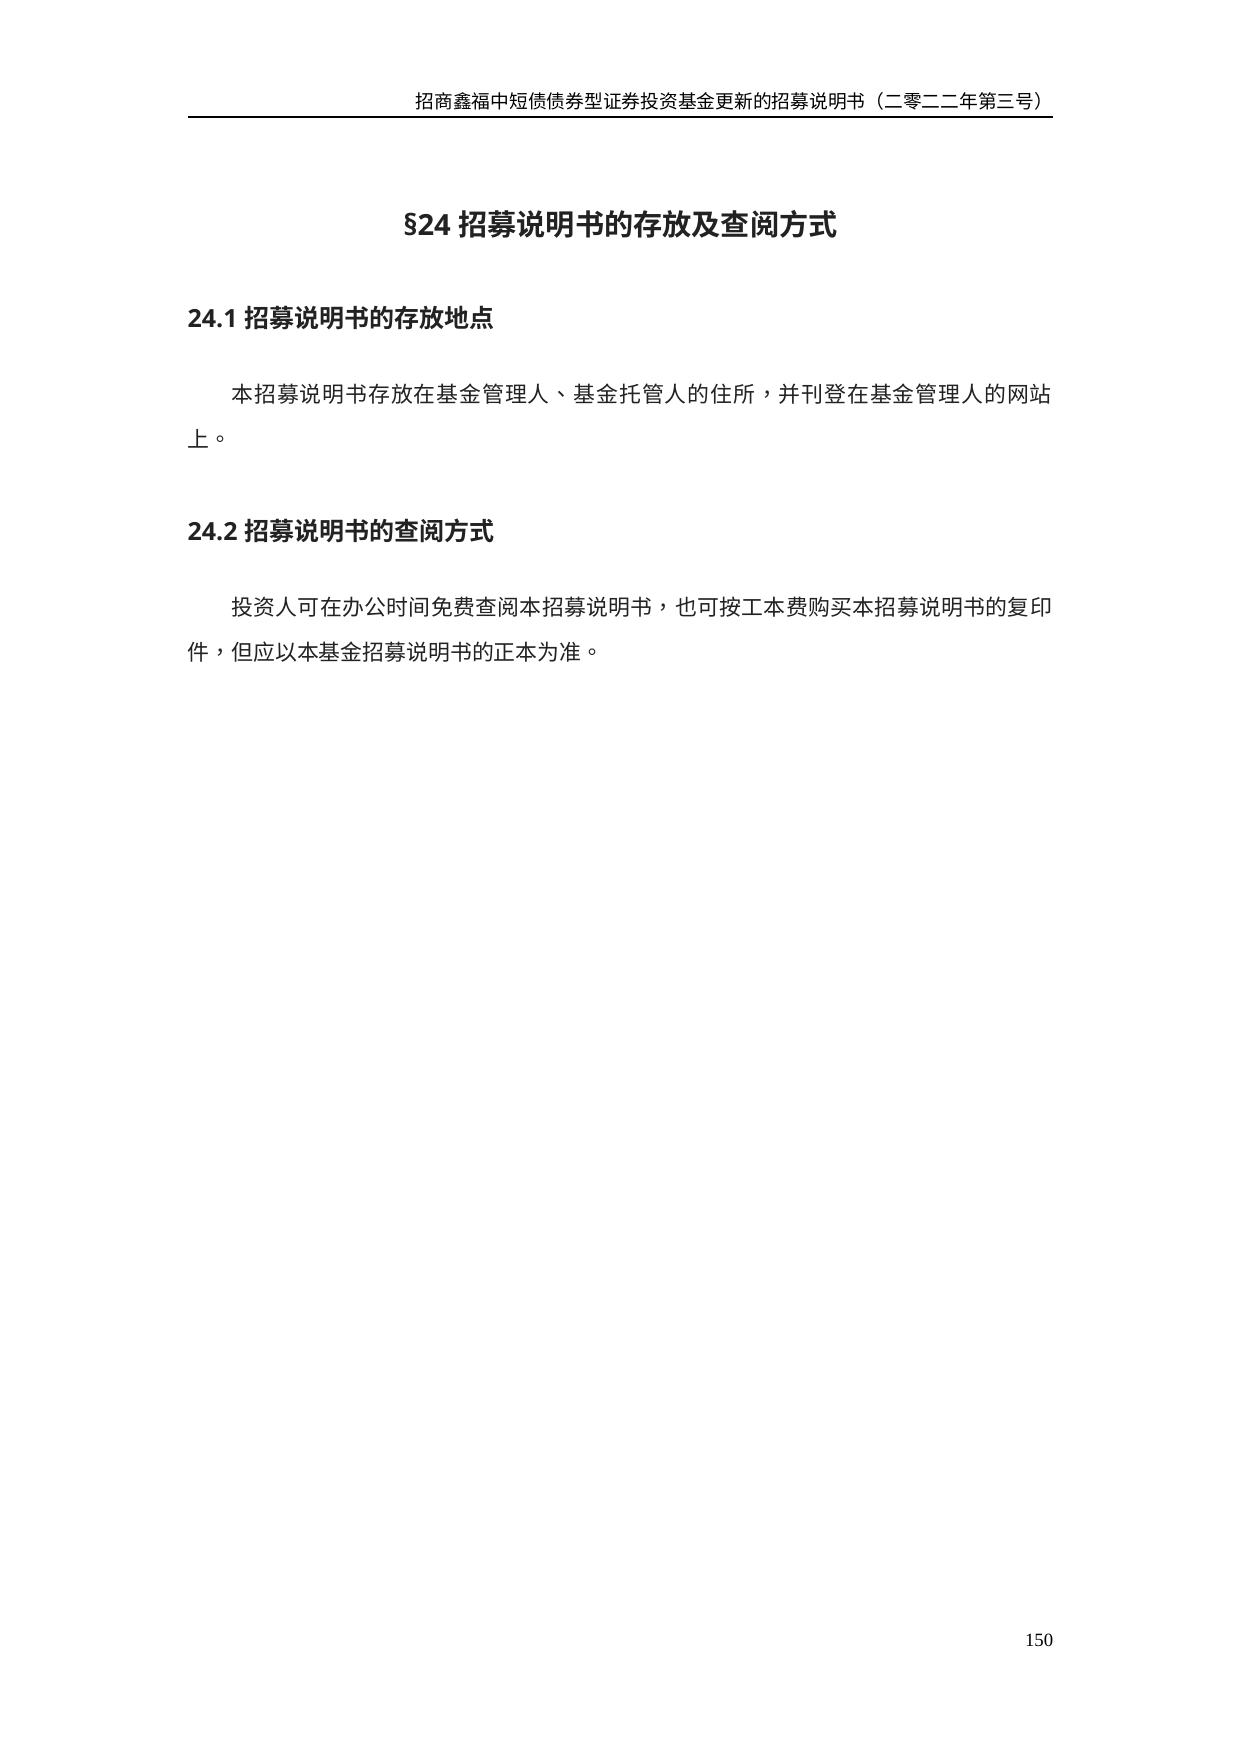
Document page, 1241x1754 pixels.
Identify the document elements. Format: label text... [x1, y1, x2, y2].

text 24.2 招募说明书的查阅方式 [187, 498, 1053, 563]
text 本招募说明书存放在基金管理人、基金托管人的住所，并刊登在基金管理人的网站上。 [187, 379, 1053, 454]
text 投资人可在办公时间免费查阅本招募说明书，也可按工本费购买本招募说明书的复印件，但应以本基金招募说明书的正本为准。 [187, 592, 1053, 667]
text §24 招募说明书的存放及查阅方式 [187, 191, 1053, 256]
text 24.1 招募说明书的存放地点 [187, 285, 1053, 350]
